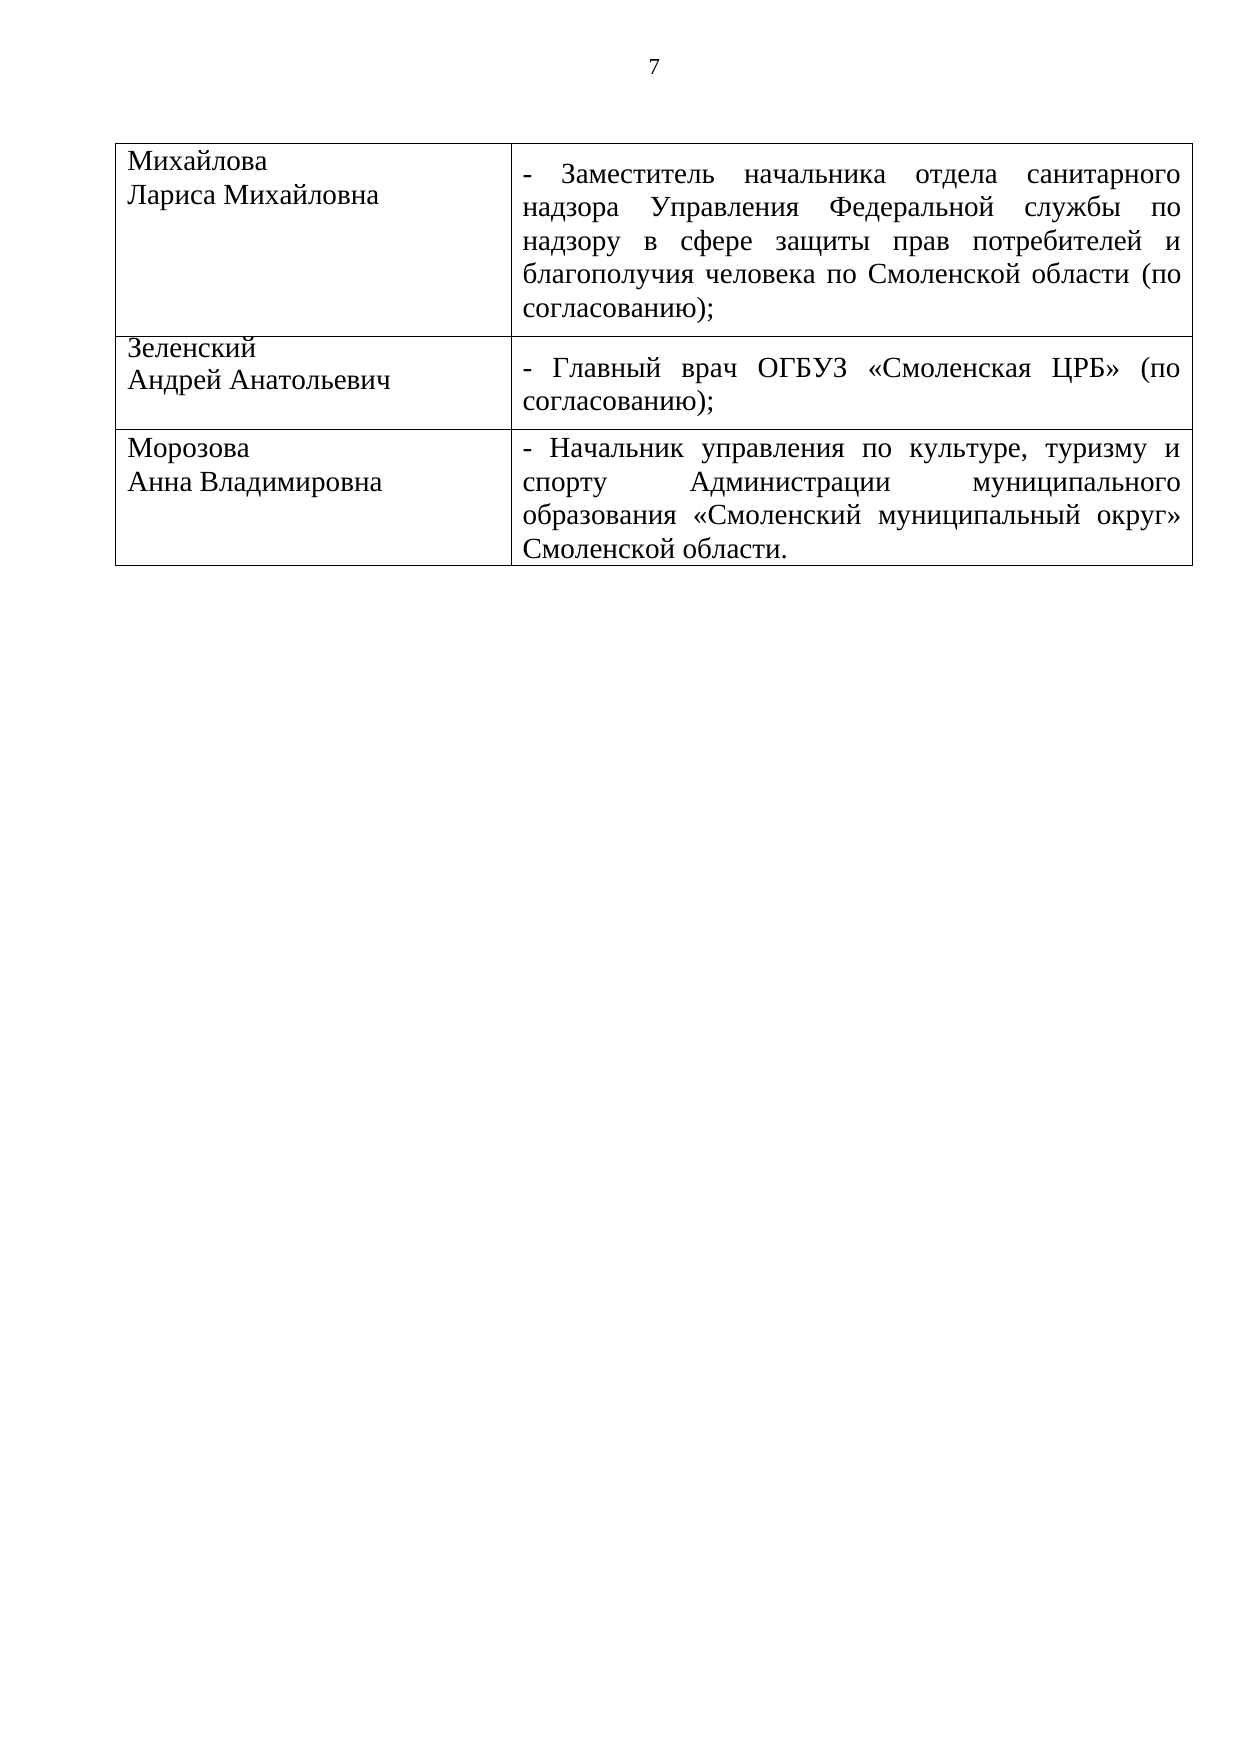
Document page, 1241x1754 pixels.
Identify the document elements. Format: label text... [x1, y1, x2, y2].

table_header Михайлова Лариса Михайловна [116, 144, 511, 336]
table_cell - Главный врач ОГБУЗ «Смоленская ЦРБ» (по согласованию); [512, 337, 1192, 429]
table_header - Заместитель начальника отдела санитарного надзора Управления Федеральной службы по надзору в сфере защиты прав потребителей и благополучия человека по Смоленской области (по согласованию); [512, 144, 1192, 336]
table_cell Зеленский Андрей Анатольевич [116, 337, 511, 429]
table_cell - Начальник управления по культуре, туризму и спорту Администрации муниципального образования «Смоленский муниципальный округ» Смоленской области. [512, 430, 1192, 564]
table_cell Морозова Анна Владимировна [116, 430, 511, 564]
